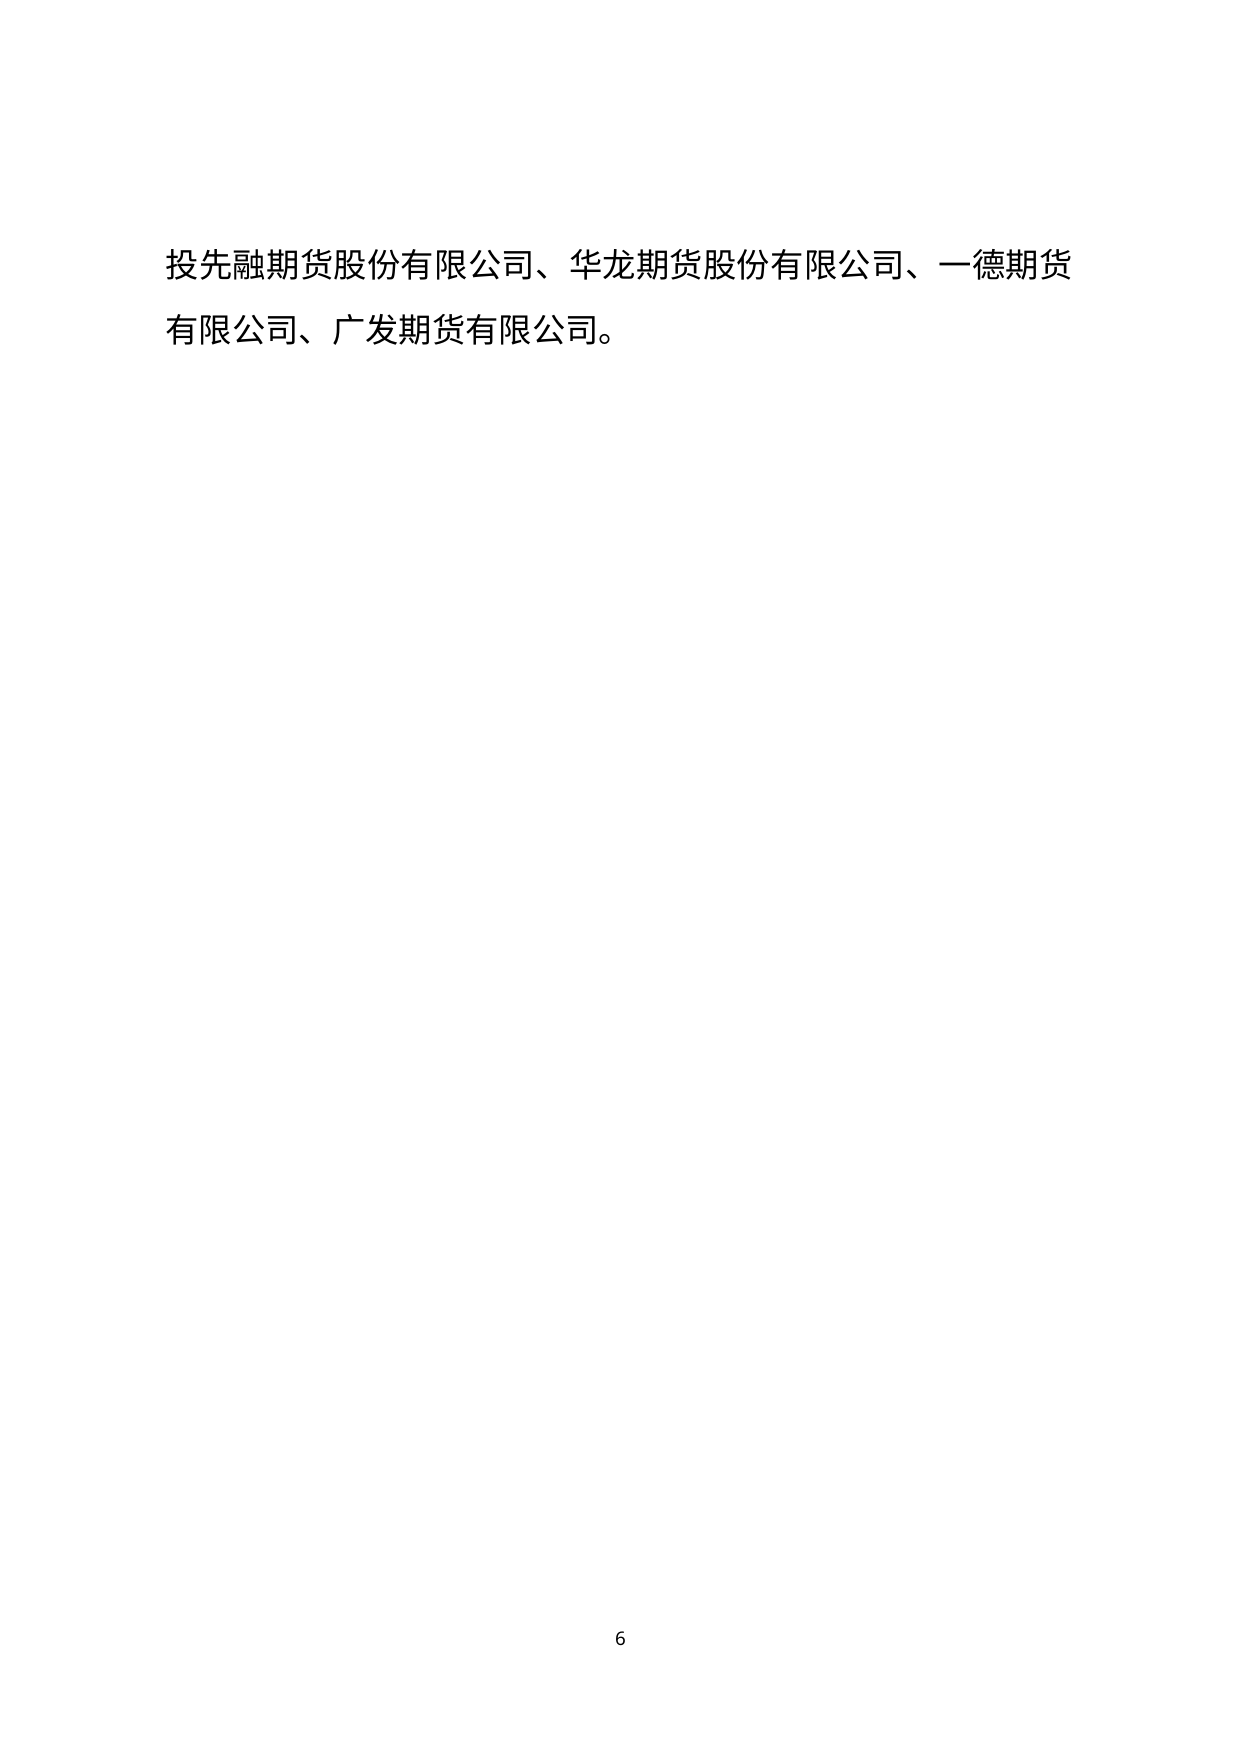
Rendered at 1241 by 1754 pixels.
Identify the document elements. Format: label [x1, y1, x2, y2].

text [165, 231, 1075, 361]
